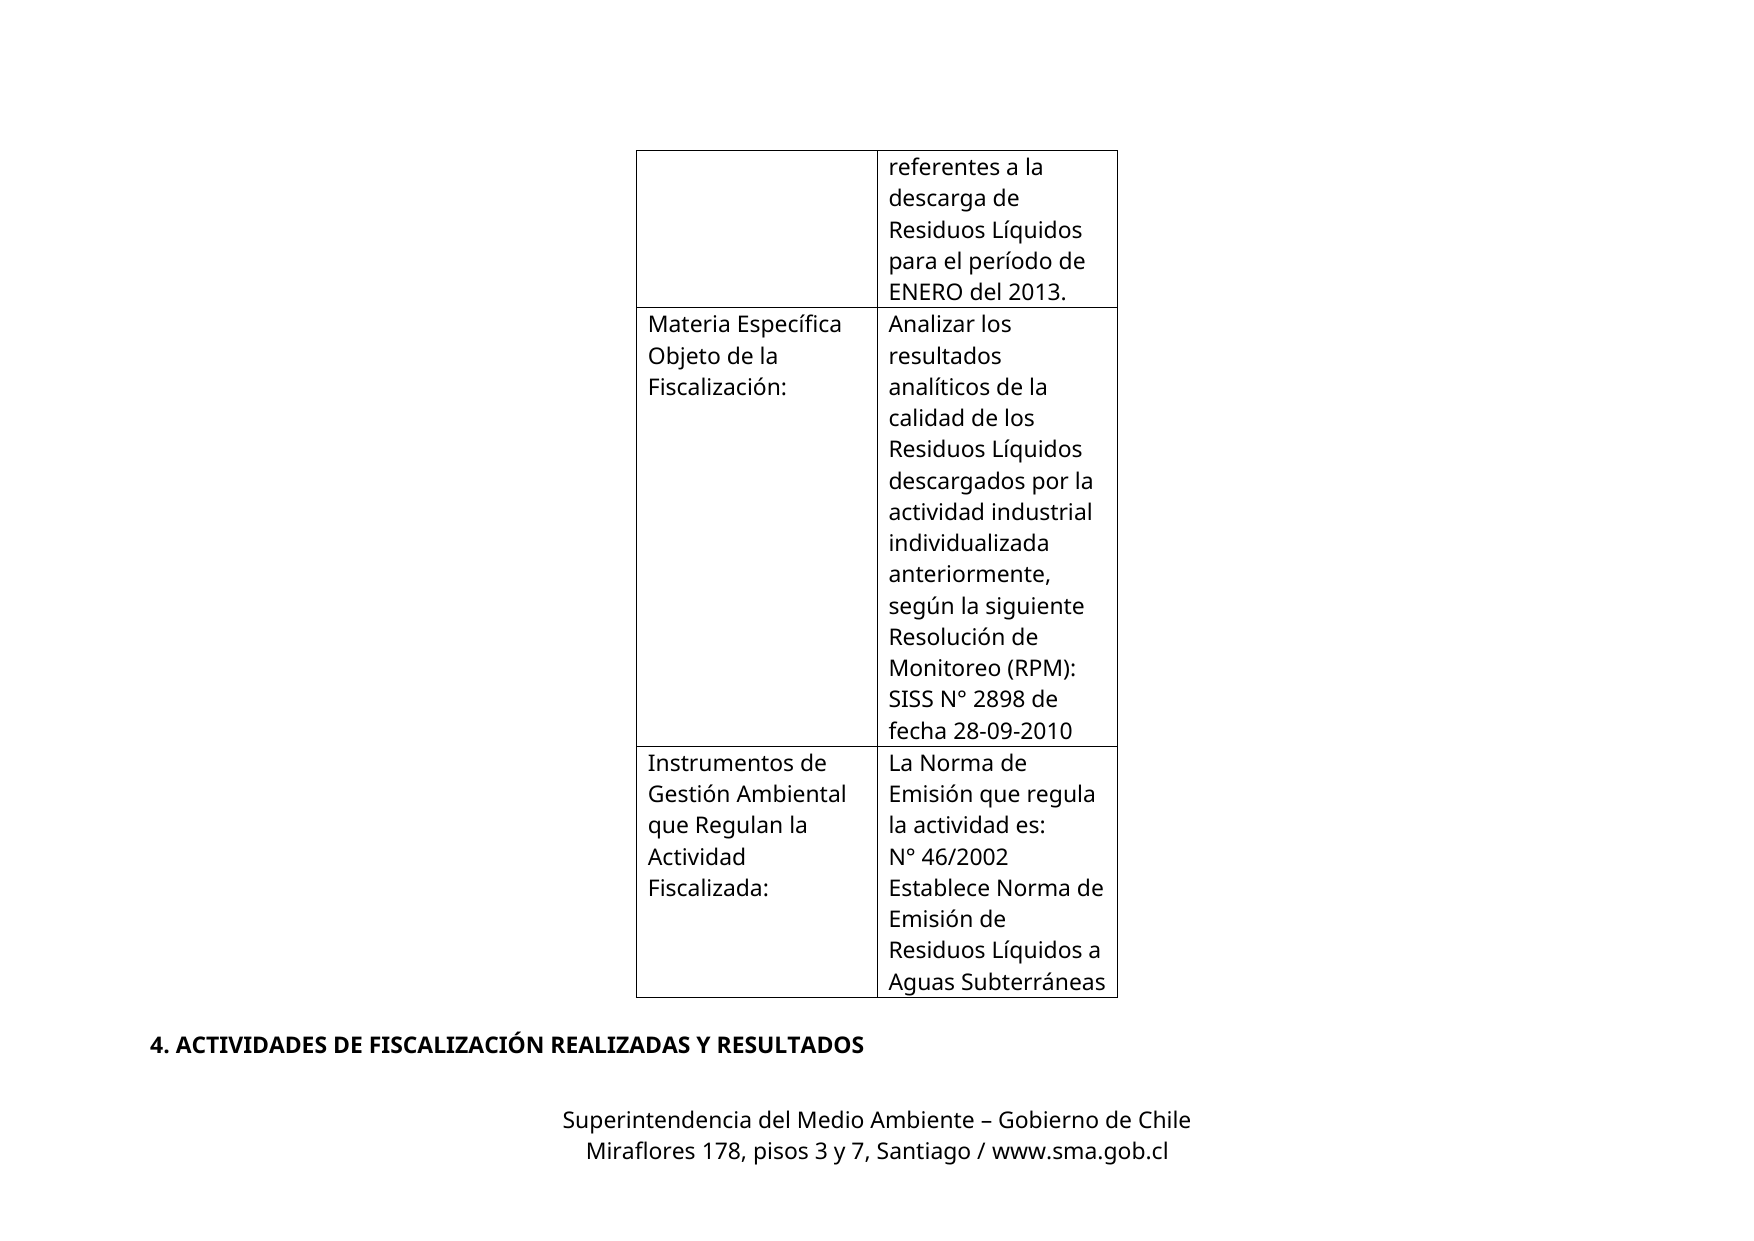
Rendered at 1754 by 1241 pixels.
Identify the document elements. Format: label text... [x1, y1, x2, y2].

table_cell Instrumentos de Gestión Ambiental que Regulan la Actividad Fiscalizada: [637, 747, 877, 997]
table_cell Analizar los resultados analíticos de la calidad de los Residuos Líquidos descargados por la actividad industrial individualizada anteriormente, según la siguiente Resolución de Monitoreo (RPM): SISS N° 2898 de fecha 28-09-2010 [878, 308, 1117, 746]
table_cell La Norma de Emisión que regula la actividad es: N° 46/2002 Establece Norma de Emisión de Residuos Líquidos a Aguas Subterráneas [878, 747, 1117, 997]
text 4. ACTIVIDADES DE FISCALIZACIÓN REALIZADAS Y RESULTADOS [150, 998, 1604, 1060]
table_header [637, 151, 877, 307]
table_cell Materia Específica Objeto de la Fiscalización: [637, 308, 877, 746]
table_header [878, 151, 1117, 307]
